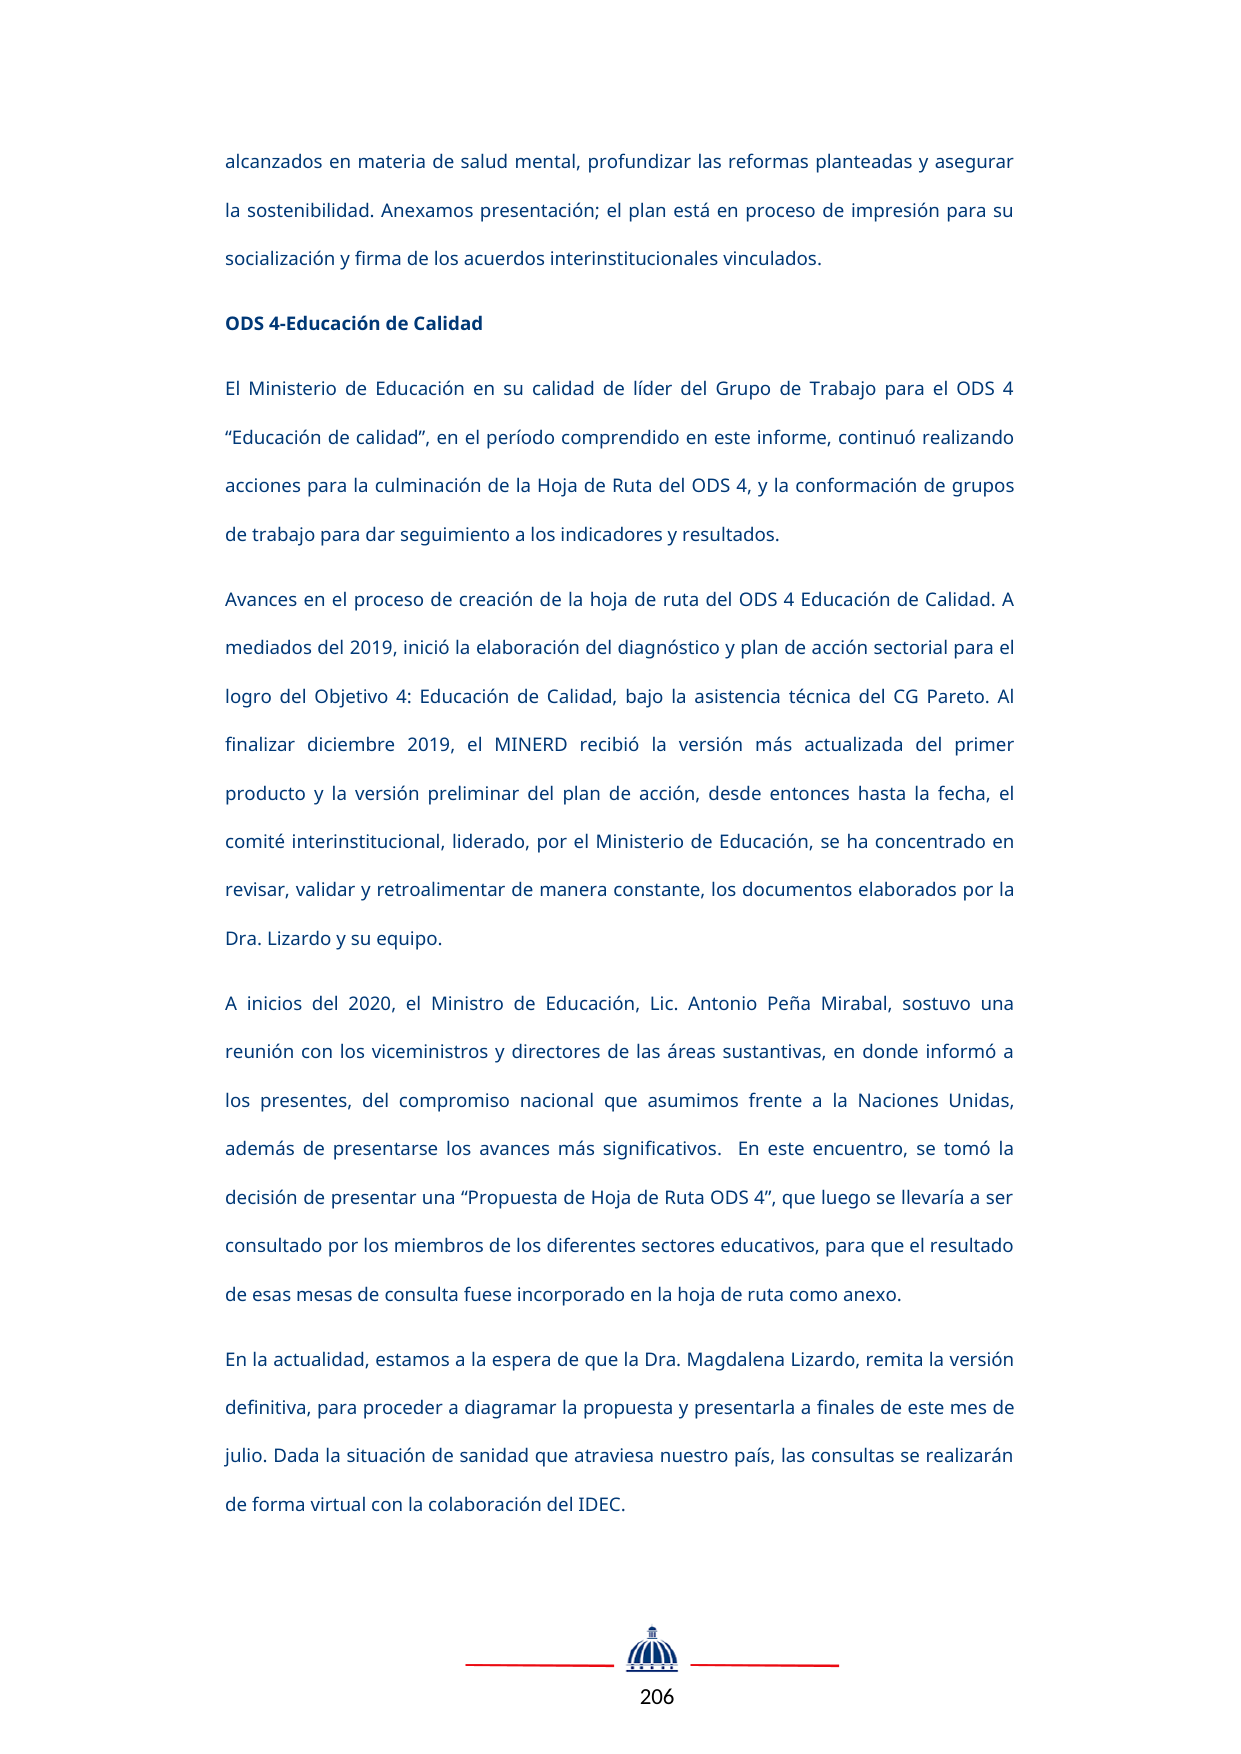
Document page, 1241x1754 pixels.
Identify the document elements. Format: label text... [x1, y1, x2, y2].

picture [461, 1620, 844, 1677]
text En la actualidad, estamos a la espera de que la Dra. Magdalena Lizardo, remita la versión definitiva, para proceder a diagramar la propuesta y presentarla a finales de este mes de julio. Dada la situación de sanidad que atraviesa nuestro país, las consultas se realizarán de forma virtual con la colaboración del IDEC. [225, 1346, 1015, 1517]
text Avances en el proceso de creación de la hoja de ruta del ODS 4 Educación de Calidad. A mediados del 2019, inició la elaboración del diagnóstico y plan de acción sectorial para el logro del Objetivo 4: Educación de Calidad, bajo la asistencia técnica del CG Pareto. Al finalizar diciembre 2019, el MINERD recibió la versión más actualizada del primer producto y la versión preliminar del plan de acción, desde entonces hasta la fecha, el comité interinstitucional, liderado, por el Ministerio de Educación, se ha concentrado en revisar, validar y retroalimentar de manera constante, los documentos elaborados por la Dra. Lizardo y su equipo. [225, 586, 1015, 951]
text A inicios del 2020, el Ministro de Educación, Lic. Antonio Peña Mirabal, sostuvo una reunión con los viceministros y directores de las áreas sustantivas, en donde informó a los presentes, del compromiso nacional que asumimos frente a la Naciones Unidas, además de presentarse los avances más significativos. En este encuentro, se tomó la decisión de presentar una “Propuesta de Hoja de Ruta ODS 4”, que luego se llevaría a ser consultado por los miembros de los diferentes sectores educativos, para que el resultado de esas mesas de consulta fuese incorporado en la hoja de ruta como anexo. [225, 990, 1015, 1306]
text El Ministerio de Educación en su calidad de líder del Grupo de Trabajo para el ODS 4 “Educación de calidad”, en el período comprendido en este informe, continuó realizando acciones para la culminación de la Hoja de Ruta del ODS 4, y la conformación de grupos de trabajo para dar seguimiento a los indicadores y resultados. [225, 376, 1015, 546]
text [225, 148, 1015, 271]
text ODS 4-Educación de Calidad [225, 311, 1015, 336]
